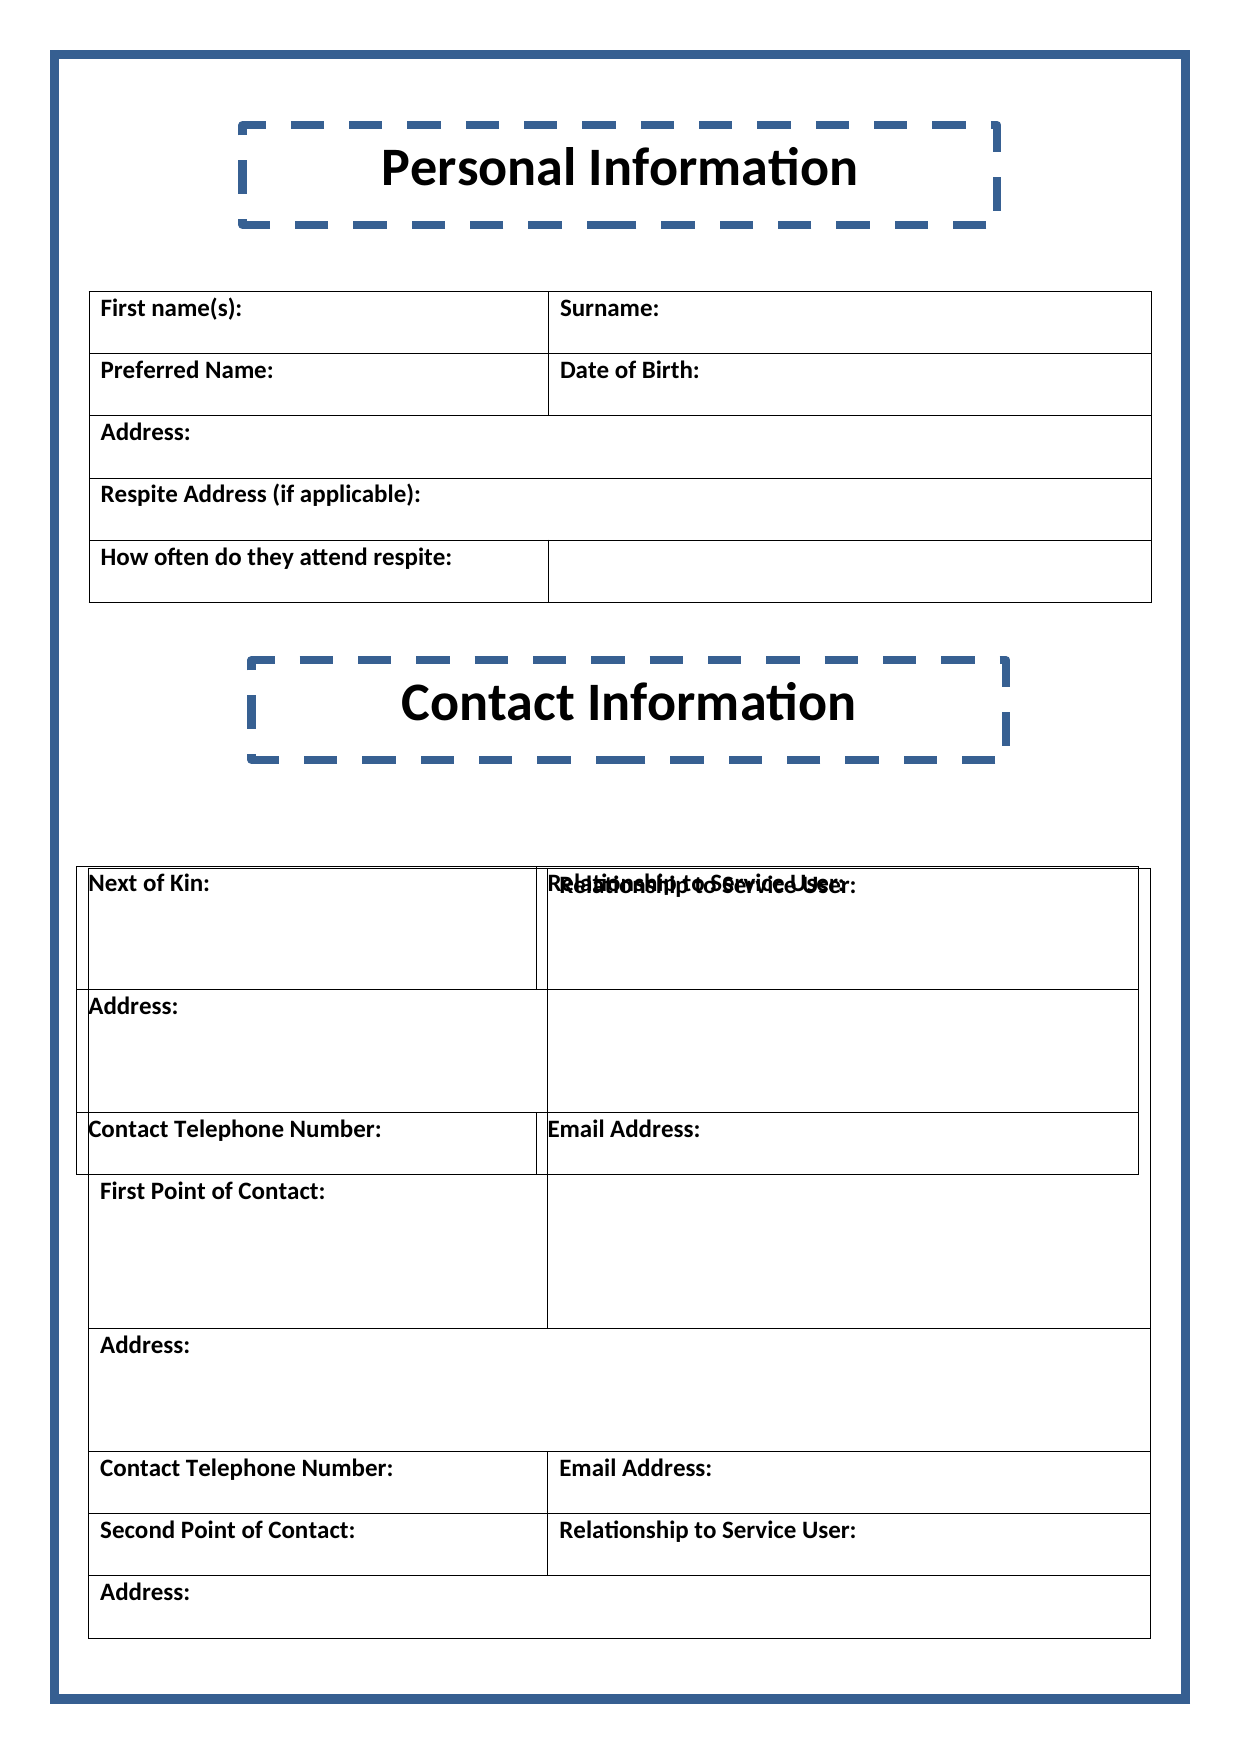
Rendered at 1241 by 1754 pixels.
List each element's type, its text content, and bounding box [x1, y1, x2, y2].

table_cell Contact Telephone Number: [89, 1452, 547, 1513]
table_cell Email Address: [548, 1452, 1150, 1513]
table_cell Contact Telephone Number: [77, 1113, 536, 1174]
table_header Next of Kin: [77, 867, 536, 989]
table_cell Address: [90, 416, 1151, 477]
table_header Surname: [549, 292, 1151, 353]
table_header Relationship to Service User: [537, 867, 1138, 989]
table_cell [549, 541, 1151, 602]
table_cell Preferred Name: [90, 354, 548, 415]
table_cell Address: [89, 1329, 1150, 1451]
table_header First Point of Contact: [89, 1175, 547, 1328]
table_cell How often do they attend respite: [90, 541, 548, 602]
table_cell Address: [77, 990, 1138, 1112]
table_cell Respite Address (if applicable): [90, 479, 1151, 539]
table_cell Date of Birth: [549, 354, 1151, 415]
table_cell Email Address: [537, 1113, 1138, 1174]
table_cell Second Point of Contact: [89, 1514, 547, 1575]
table_header Relationship to Service User: [548, 869, 1150, 1328]
table_cell Address: [89, 1576, 1150, 1637]
table_cell Relationship to Service User: [548, 1514, 1150, 1575]
table_header First name(s): [90, 292, 548, 353]
